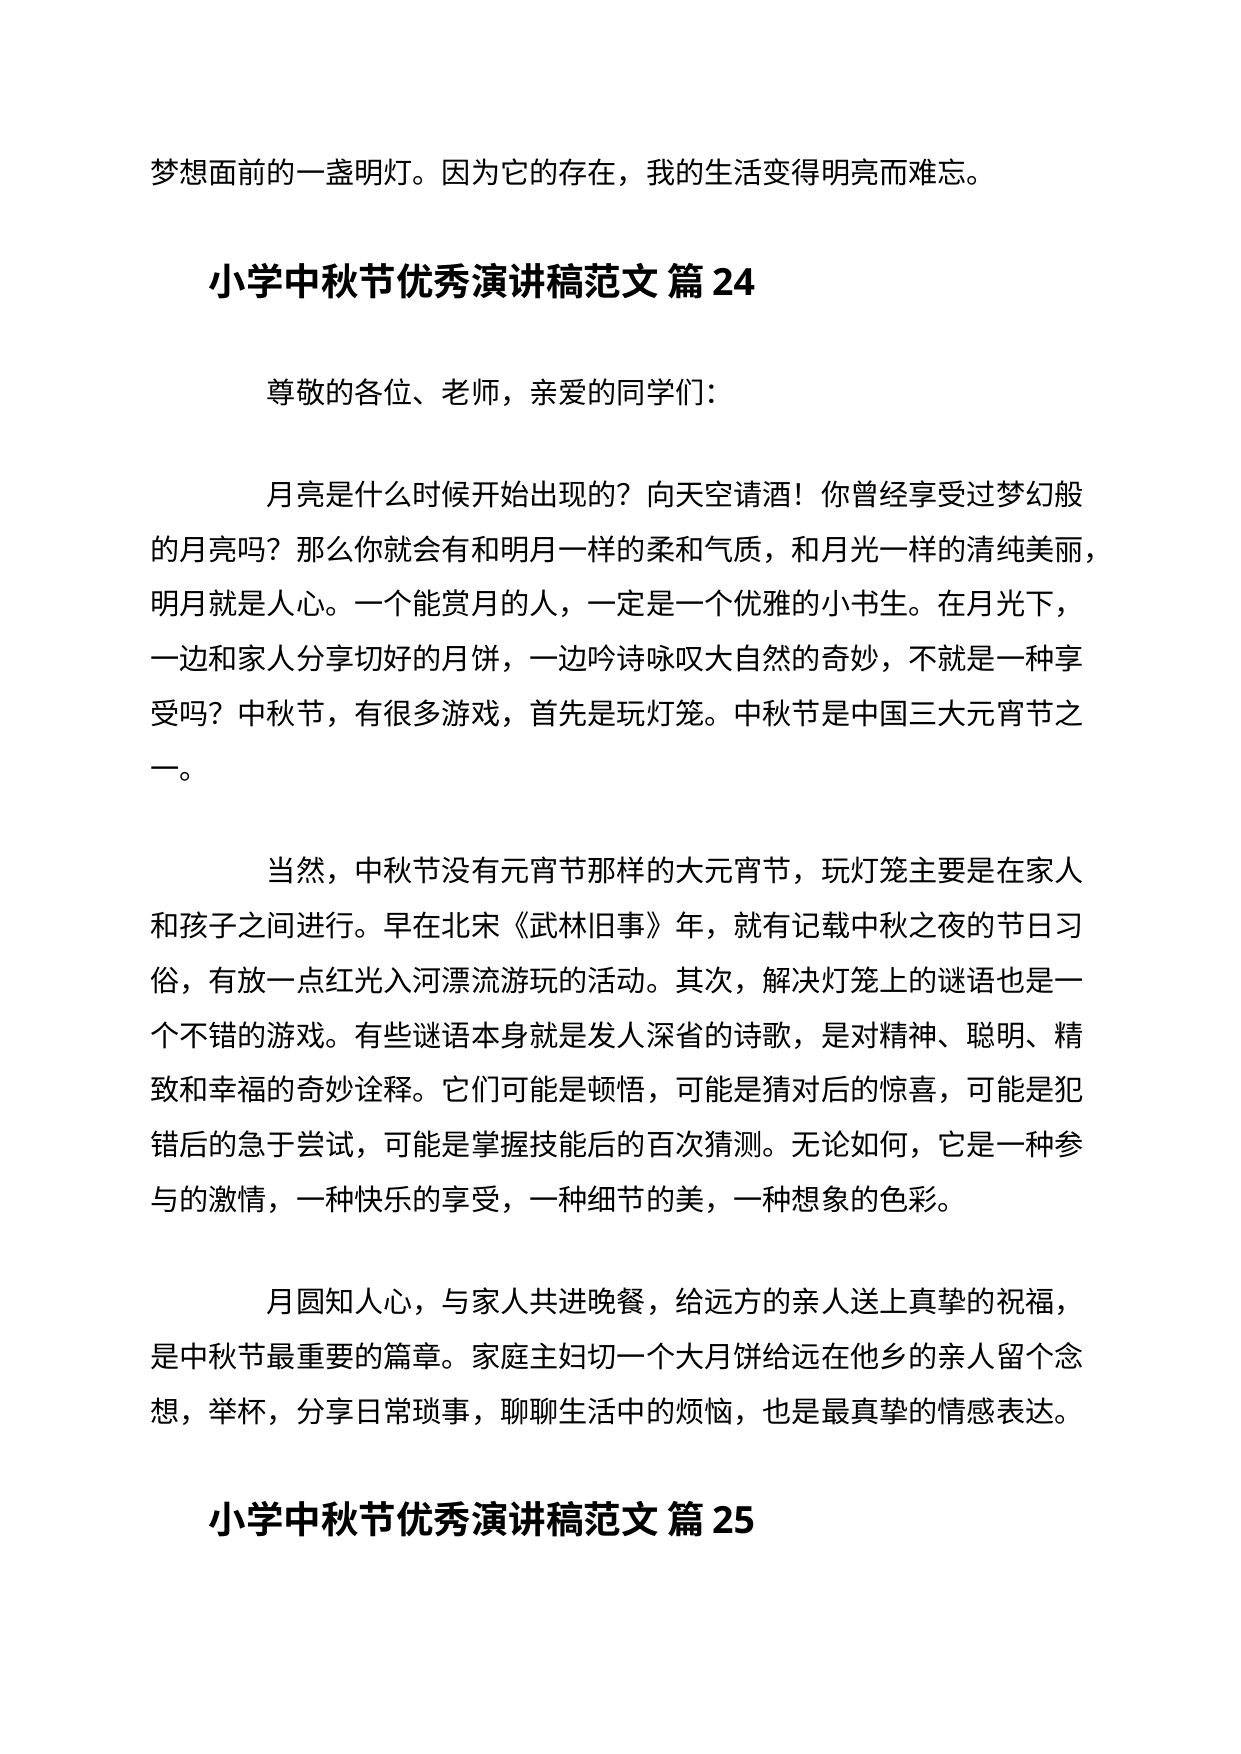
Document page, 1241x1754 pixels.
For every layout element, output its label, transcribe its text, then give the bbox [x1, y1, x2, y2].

text 尊敬的各位、老师，亲爱的同学们： [150, 369, 1090, 412]
text 月亮是什么时候开始出现的？向天空请酒！你曾经享受过梦幻般的月亮吗？那么你就会有和明月一样的柔和气质，和月光一样的清纯美丽，明月就是人心。一个能赏月的人，一定是一个优雅的小书生。在月光下，一边和家人分享切好的月饼，一边吟诗咏叹大自然的奇妙，不就是一种享受吗？中秋节，有很多游戏，首先是玩灯笼。中秋节是中国三大元宵节之一。 [150, 471, 1090, 788]
text 小学中秋节优秀演讲稿范文 篇24 [150, 252, 1090, 306]
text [150, 150, 1090, 192]
text 月圆知人心，与家人共进晚餐，给远方的亲人送上真挚的祝福，是中秋节最重要的篇章。家庭主妇切一个大月饼给远在他乡的亲人留个念想，举杯，分享日常琐事，聊聊生活中的烦恼，也是最真挚的情感表达。 [150, 1278, 1090, 1431]
text 小学中秋节优秀演讲稿范文 篇25 [150, 1490, 1090, 1544]
text 当然，中秋节没有元宵节那样的大元宵节，玩灯笼主要是在家人和孩子之间进行。早在北宋《武林旧事》年，就有记载中秋之夜的节日习俗，有放一点红光入河漂流游玩的活动。其次，解决灯笼上的谜语也是一个不错的游戏。有些谜语本身就是发人深省的诗歌，是对精神、聪明、精致和幸福的奇妙诠释。它们可能是顿悟，可能是猜对后的惊喜，可能是犯错后的急于尝试，可能是掌握技能后的百次猜测。无论如何，它是一种参与的激情，一种快乐的享受，一种细节的美，一种想象的色彩。 [150, 847, 1090, 1219]
